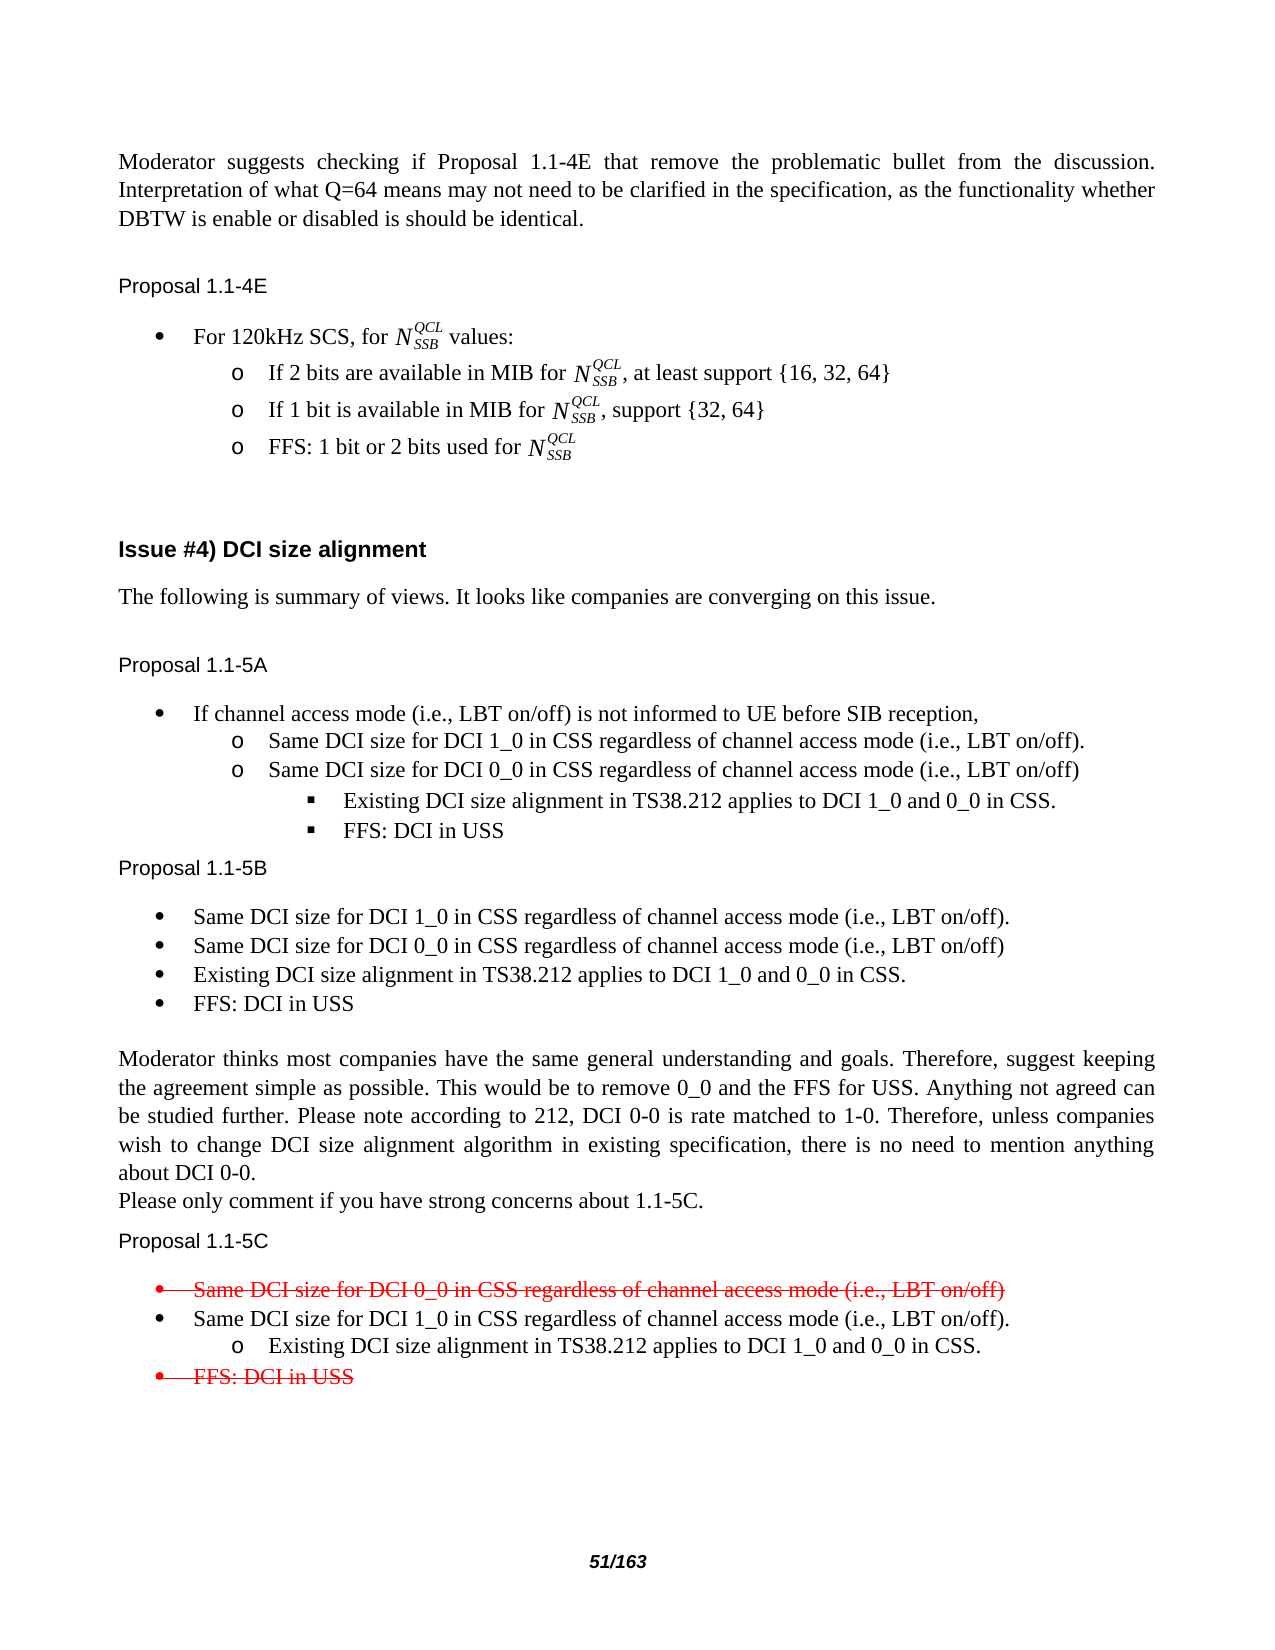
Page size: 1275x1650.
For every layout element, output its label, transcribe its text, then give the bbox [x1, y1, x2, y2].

text The following is summary of views. It looks like companies are converging on this issue. [118, 583, 1157, 610]
list Same DCI size for DCI 0_0 in CSS regardless of channel access mode (i.e., LBT on/off) [156, 929, 1157, 958]
list If 1 bit is available in MIB for , support {32, 64} [231, 393, 1157, 427]
list FFS: 1 bit or 2 bits used for [231, 430, 1157, 464]
list If 2 bits are available in MIB for , at least support {16, 32, 64} [231, 356, 1157, 390]
text Moderator suggests checking if Proposal 1.1-4E that remove the problematic bullet from the discussion. Interpretation of what Q=64 means may not need to be clarified in the specification, as the functionality whether DBTW is enable or disabled is should be identical. [118, 148, 1157, 231]
list If channel access mode (i.e., LBT on/off) is not informed to UE before SIB reception, [156, 697, 1157, 726]
list Existing DCI size alignment in TS38.212 applies to DCI 1_0 and 0_0 in CSS. [306, 785, 1157, 814]
list Same DCI size for DCI 1_0 in CSS regardless of channel access mode (i.e., LBT on/off). [231, 726, 1157, 756]
list Existing DCI size alignment in TS38.212 applies to DCI 1_0 and 0_0 in CSS. [156, 958, 1157, 988]
list Same DCI size for DCI 1_0 in CSS regardless of channel access mode (i.e., LBT on/off). [156, 900, 1157, 929]
text Please only comment if you have strong concerns about 1.1-5C. [118, 1187, 1157, 1214]
subtitle Proposal 1.1-5A [118, 653, 1157, 677]
list Same DCI size for DCI 0_0 in CSS regardless of channel access mode (i.e., LBT on/off) [156, 1273, 1157, 1302]
subtitle Proposal 1.1-5C [118, 1228, 1157, 1252]
list For 120kHz SCS, for values: [156, 318, 1157, 353]
subtitle Proposal 1.1-5B [118, 856, 1157, 879]
list FFS: DCI in USS [306, 814, 1157, 843]
list Same DCI size for DCI 0_0 in CSS regardless of channel access mode (i.e., LBT on/off) [231, 756, 1157, 785]
list Same DCI size for DCI 1_0 in CSS regardless of channel access mode (i.e., LBT on/off). [156, 1302, 1157, 1331]
subtitle Proposal 1.1-4E [118, 274, 1157, 298]
list FFS: DCI in USS [156, 988, 1157, 1017]
list FFS: DCI in USS [156, 1361, 1157, 1390]
list Existing DCI size alignment in TS38.212 applies to DCI 1_0 and 0_0 in CSS. [231, 1331, 1157, 1361]
text Moderator thinks most companies have the same general understanding and goals. Therefore, suggest keeping the agreement simple as possible. This would be to remove 0_0 and the FFS for USS. Anything not agreed can be studied further. Please note according to 212, DCI 0-0 is rate matched to 1-0. Therefore, unless companies wish to change DCI size alignment algorithm in existing specification, there is no need to mention anything about DCI 0-0. [118, 1045, 1157, 1185]
subtitle Issue #4) DCI size alignment [118, 536, 1157, 562]
